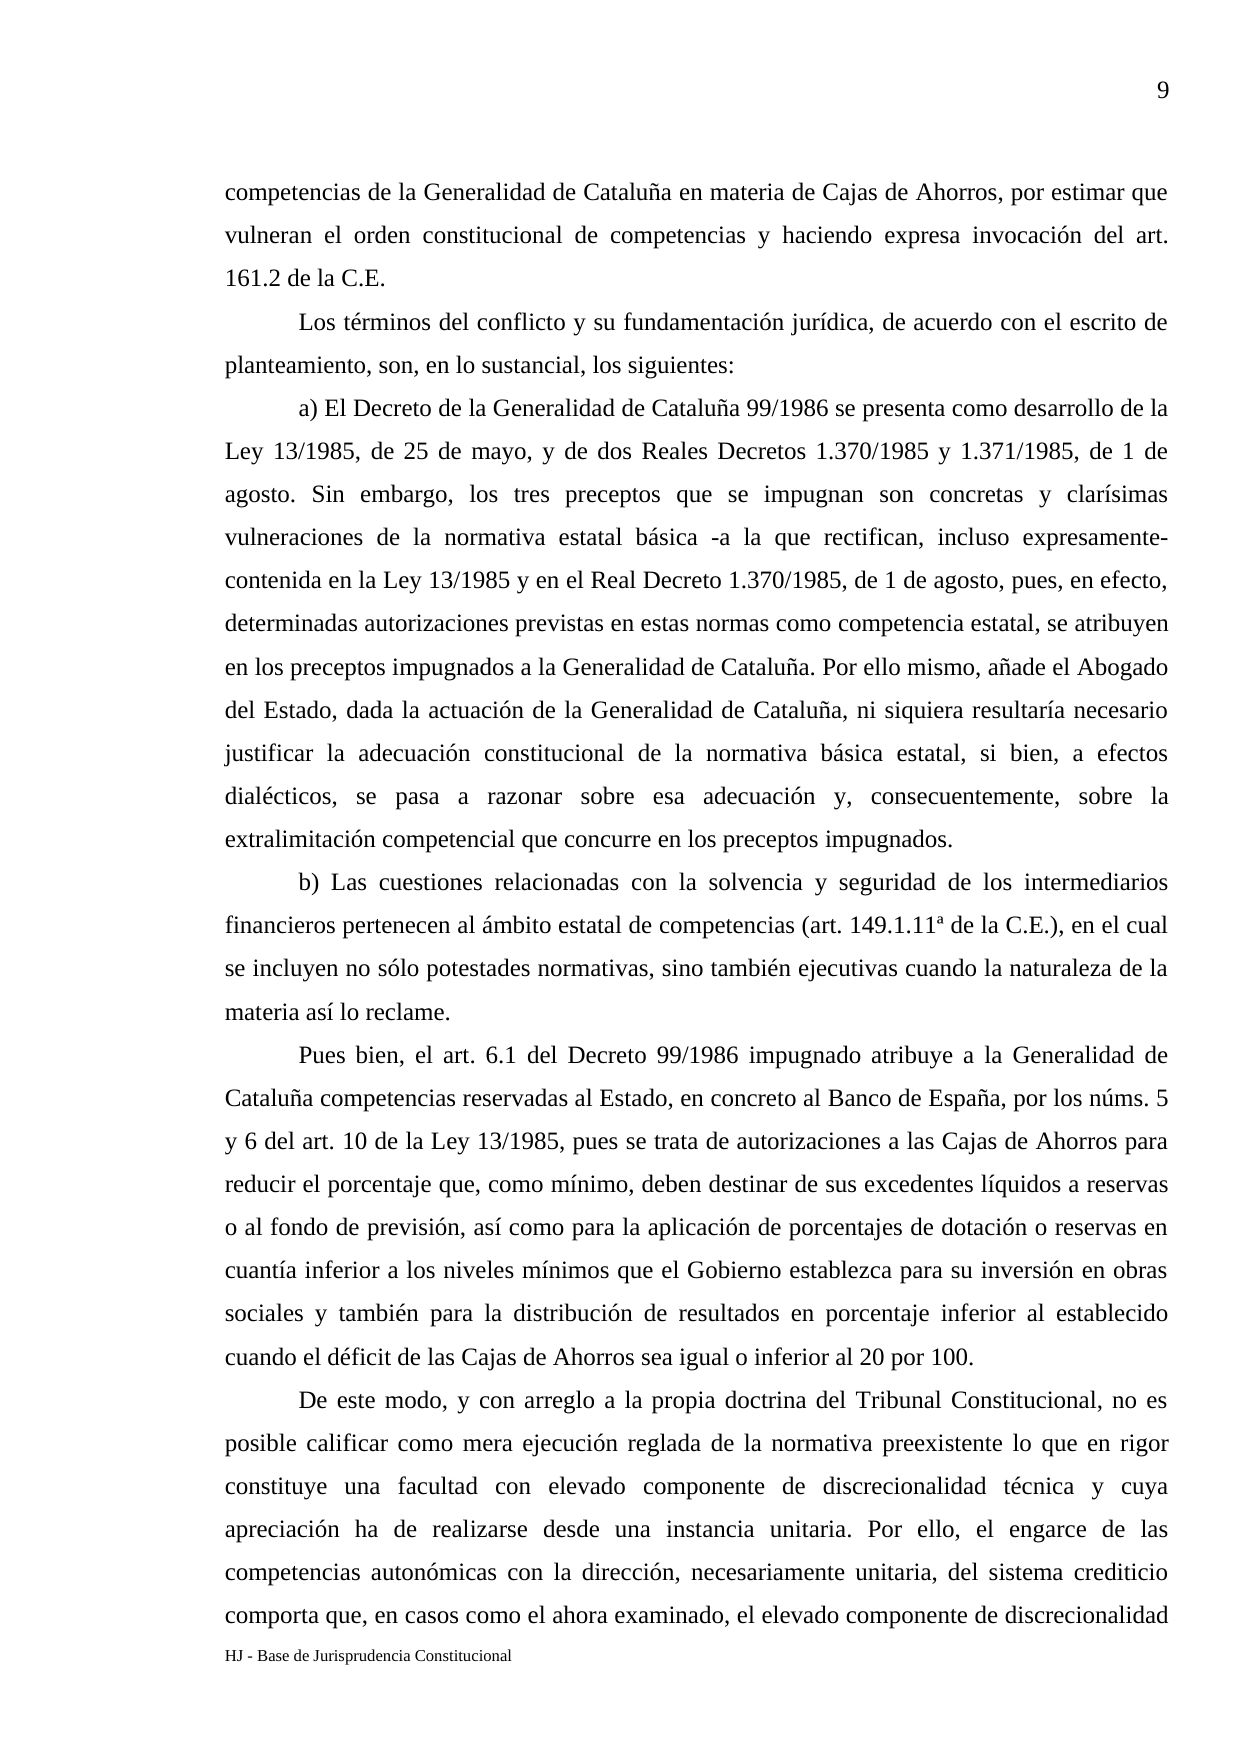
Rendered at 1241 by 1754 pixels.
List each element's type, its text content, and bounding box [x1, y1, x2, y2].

text b) Las cuestiones relacionadas con la solvencia y seguridad de los intermediarios financieros pertenecen al ámbito estatal de competencias (art. 149.1.11ª de la C.E.), en el cual se incluyen no sólo potestades normativas, sino también ejecutivas cuando la naturaleza de la materia así lo reclame. [224, 867, 1169, 1025]
text Los términos del conflicto y su fundamentación jurídica, de acuerdo con el escrito de planteamiento, son, en lo sustancial, los siguientes: [224, 307, 1169, 378]
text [224, 177, 1169, 292]
text a) El Decreto de la Generalidad de Cataluña 99/1986 se presenta como desarrollo de la Ley 13/1985, de 25 de mayo, y de dos Reales Decretos 1.370/1985 y 1.371/1985, de 1 de agosto. Sin embargo, los tres preceptos que se impugnan son concretas y clarísimas vulneraciones de la normativa estatal básica -a la que rectifican, incluso expresamente- contenida en la Ley 13/1985 y en el Real Decreto 1.370/1985, de 1 de agosto, pues, en efecto, determinadas autorizaciones previstas en estas normas como competencia estatal, se atribuyen en los preceptos impugnados a la Generalidad de Cataluña. Por ello mismo, añade el Abogado del Estado, dada la actuación de la Generalidad de Cataluña, ni siquiera resultaría necesario justificar la adecuación constitucional de la normativa básica estatal, si bien, a efectos dialécticos, se pasa a razonar sobre esa adecuación y, consecuentemente, sobre la extralimitación competencial que concurre en los preceptos impugnados. [224, 393, 1169, 853]
text Pues bien, el art. 6.1 del Decreto 99/1986 impugnado atribuye a la Generalidad de Cataluña competencias reservadas al Estado, en concreto al Banco de España, por los núms. 5 y 6 del art. 10 de la Ley 13/1985, pues se trata de autorizaciones a las Cajas de Ahorros para reducir el porcentaje que, como mínimo, deben destinar de sus excedentes líquidos a reservas o al fondo de previsión, así como para la aplicación de porcentajes de dotación o reservas en cuantía inferior a los niveles mínimos que el Gobierno establezca para su inversión en obras sociales y también para la distribución de resultados en porcentaje inferior al establecido cuando el déficit de las Cajas de Ahorros sea igual o inferior al 20 por 100. [224, 1040, 1169, 1370]
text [224, 1385, 1169, 1629]
